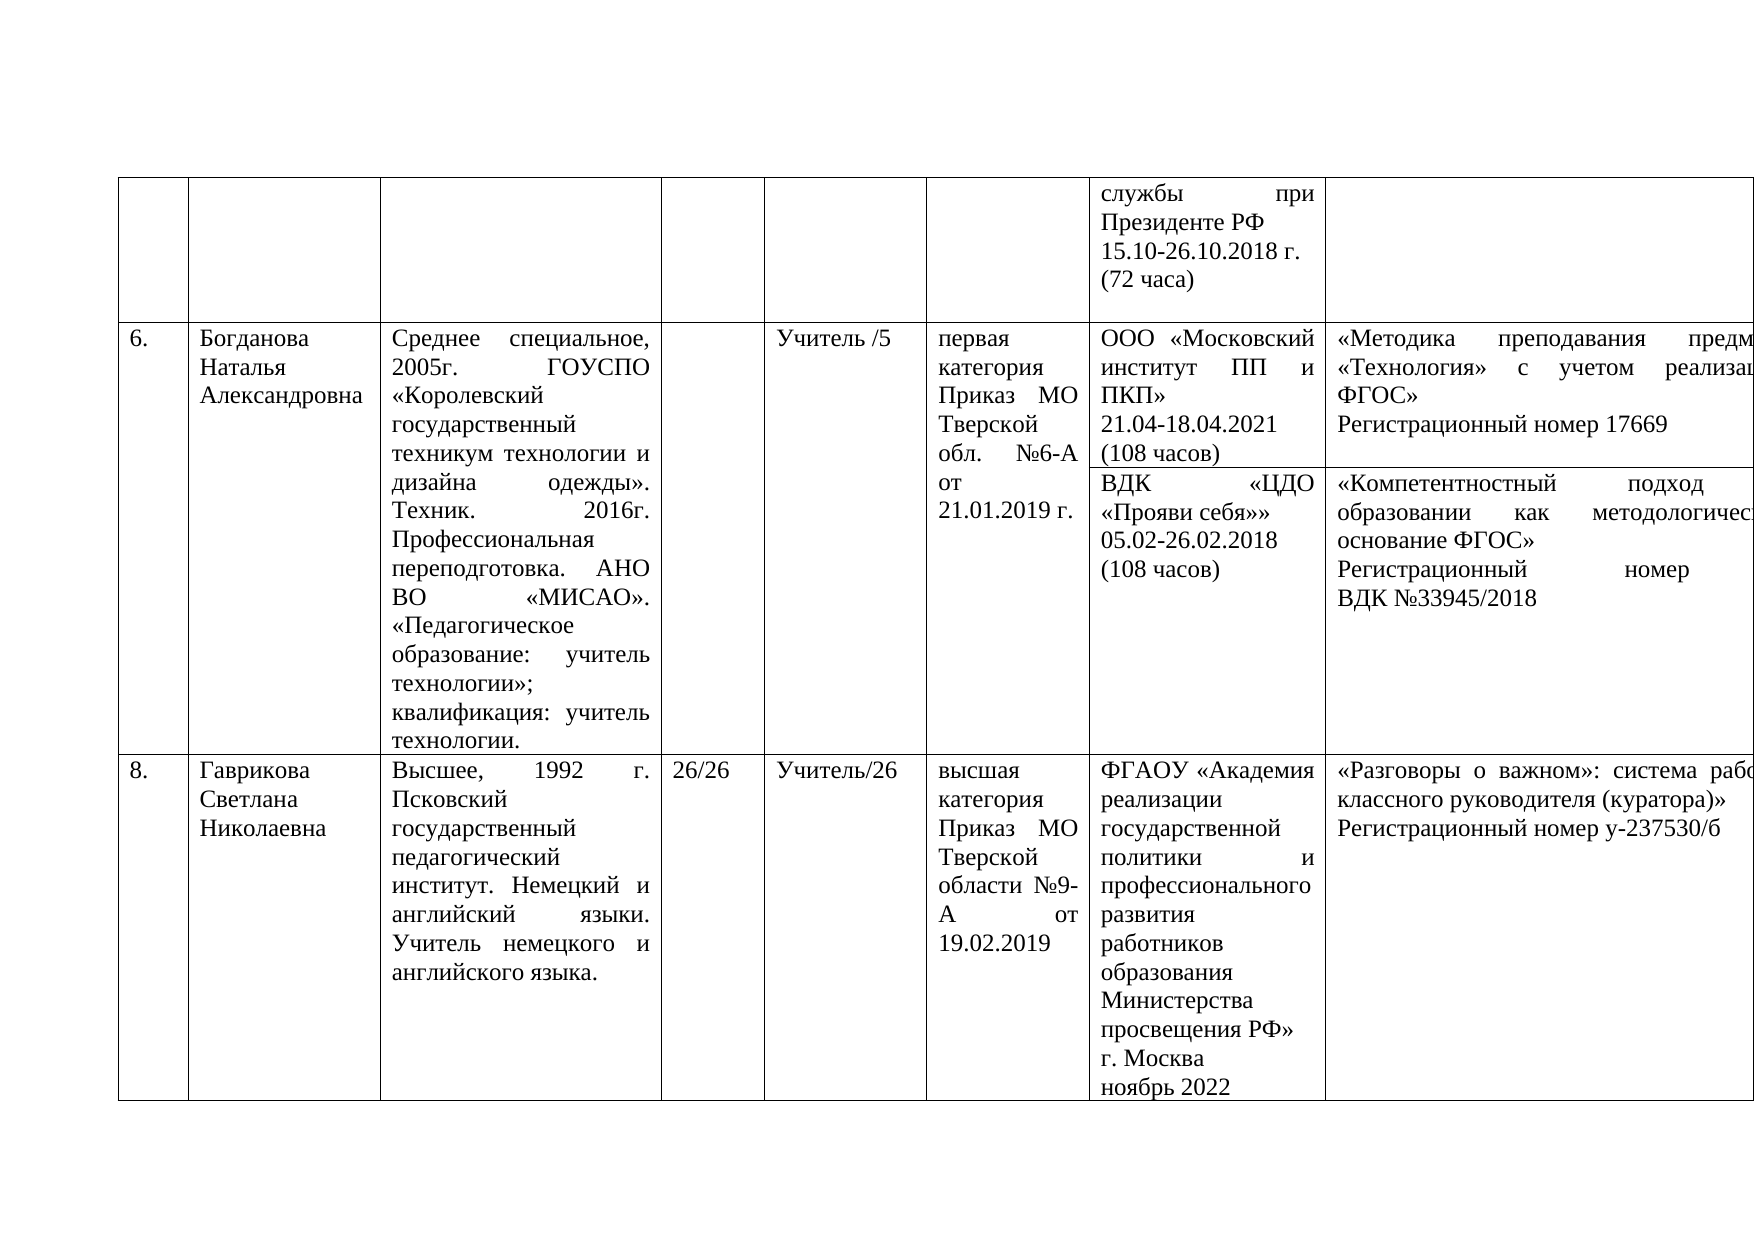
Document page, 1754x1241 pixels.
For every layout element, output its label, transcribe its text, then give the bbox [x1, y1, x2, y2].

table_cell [1090, 178, 1325, 322]
table_cell ВДК «ЦДО «Прояви себя»» 05.02-26.02.2018 (108 часов) [1090, 468, 1325, 754]
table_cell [189, 755, 380, 1100]
table_cell [662, 323, 764, 754]
table_cell [119, 323, 188, 754]
table_cell Среднее специальное, 2005г. ГОУСПО «Королевский государственный техникум технологии и дизайна одежды». Техник. 2016г. Профессиональная переподготовка. АНО ВО «МИСАО». «Педагогическое образование: учитель технологии»; квалификация: учитель технологии. [381, 323, 661, 754]
table_cell Учитель/26 [765, 755, 926, 1100]
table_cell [927, 755, 1089, 1100]
table_cell ООО «Московский институт ПП и ПКП» 21.04-18.04.2021 (108 часов) [1090, 323, 1325, 467]
table_cell Учитель /5 [765, 323, 926, 754]
table_cell 26/26 [662, 755, 764, 1100]
table_cell «Методика преподавания предмета «Технология» с учетом реализации ФГОС» Регистрационный номер 17669 [1326, 323, 1753, 467]
table_cell первая категория Приказ МО Тверской обл. №6-А от 21.01.2019 г. [927, 323, 1089, 754]
table_cell [119, 755, 188, 1100]
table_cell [1326, 178, 1753, 322]
table_cell Богданова Наталья Александровна [189, 323, 380, 754]
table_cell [1326, 755, 1753, 1100]
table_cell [1090, 755, 1325, 1100]
table_cell «Компетентностный подход в образовании как методологическое основание ФГОС» Регистрационный номер ВДК №33945/2018 [1326, 468, 1753, 754]
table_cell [381, 755, 661, 1100]
